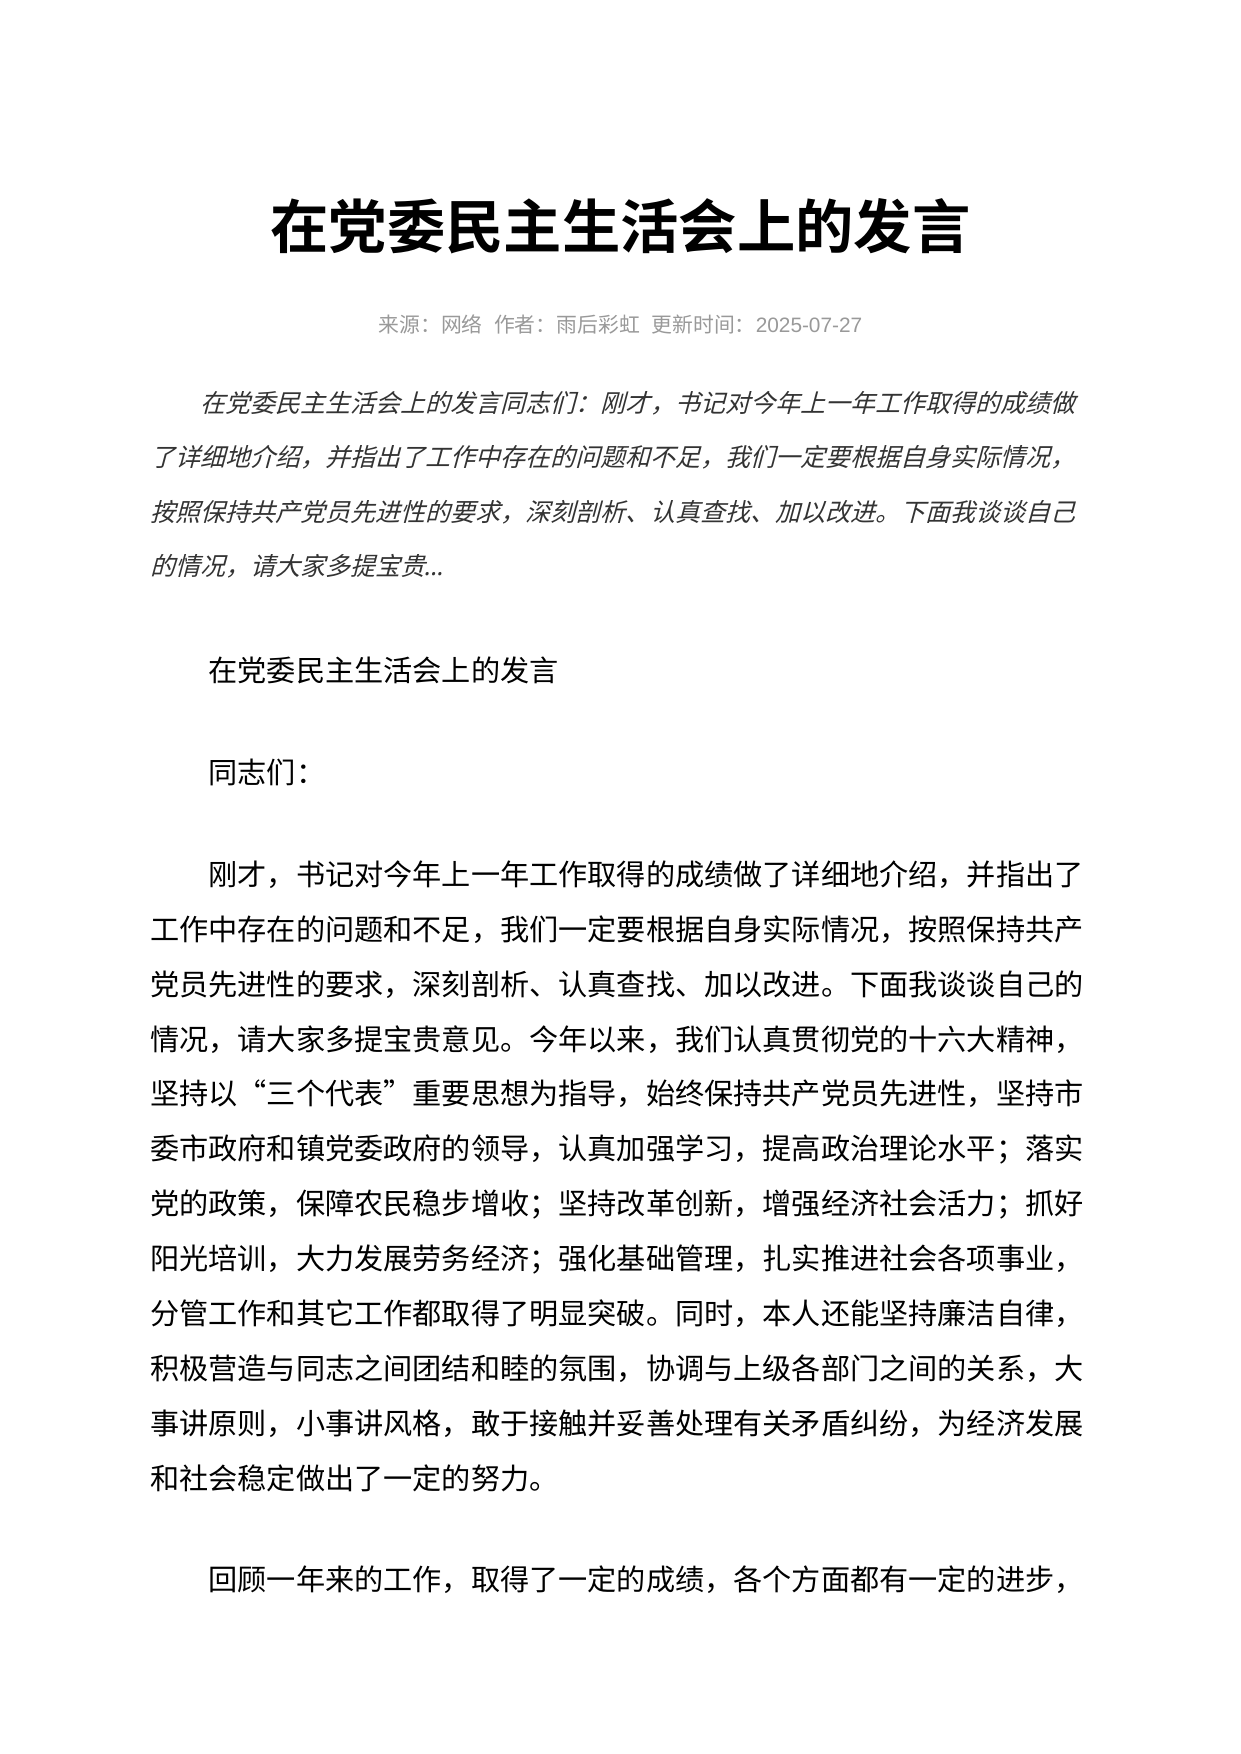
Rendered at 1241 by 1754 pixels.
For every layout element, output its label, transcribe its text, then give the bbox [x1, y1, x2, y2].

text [150, 1557, 1090, 1599]
text 刚才，书记对今年上一年工作取得的成绩做了详细地介绍，并指出了工作中存在的问题和不足，我们一定要根据自身实际情况，按照保持共产党员先进性的要求，深刻剖析、认真查找、加以改进。下面我谈谈自己的情况，请大家多提宝贵意见。今年以来，我们认真贯彻党的十六大精神，坚持以“三个代表”重要思想为指导，始终保持共产党员先进性，坚持市委市政府和镇党委政府的领导，认真加强学习，提高政治理论水平；落实党的政策，保障农民稳步增收；坚持改革创新，增强经济社会活力；抓好阳光培训，大力发展劳务经济；强化基础管理，扎实推进社会各项事业，分管工作和其它工作都取得了明显突破。同时，本人还能坚持廉洁自律，积极营造与同志之间团结和睦的氛围，协调与上级各部门之间的关系，大事讲原则，小事讲风格，敢于接触并妥善处理有关矛盾纠纷，为经济发展和社会稳定做出了一定的努力。 [150, 851, 1090, 1497]
text 同志们： [150, 749, 1090, 792]
text 在党委民主生活会上的发言 [150, 648, 1090, 690]
subtitle 在党委民主生活会上的发言 [150, 181, 1090, 266]
text 来源：网络 作者：雨后彩虹 更新时间：2025-07-27 [150, 313, 1090, 337]
text 在党委民主生活会上的发言同志们：刚才，书记对今年上一年工作取得的成绩做了详细地介绍，并指出了工作中存在的问题和不足，我们一定要根据自身实际情况，按照保持共产党员先进性的要求，深刻剖析、认真查找、加以改进。下面我谈谈自己的情况，请大家多提宝贵... [150, 383, 1090, 583]
